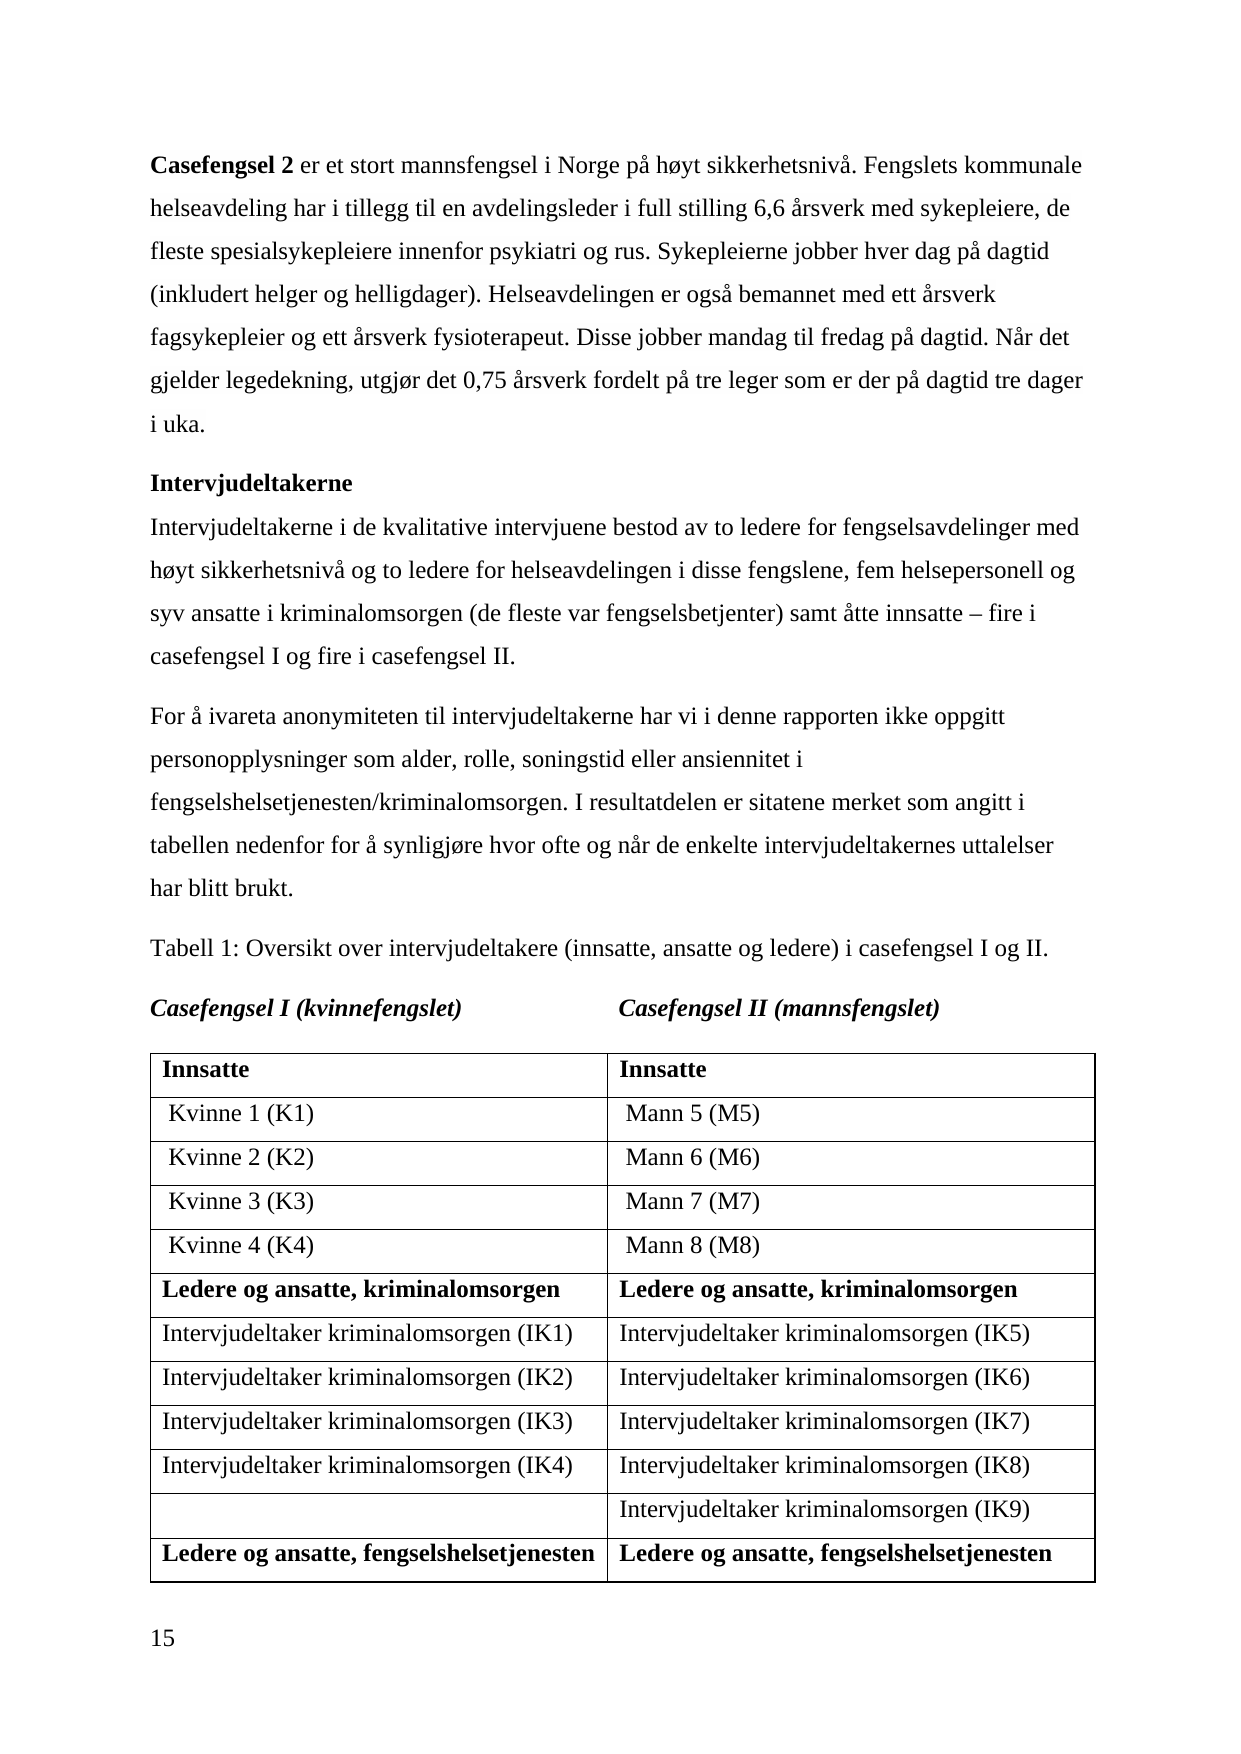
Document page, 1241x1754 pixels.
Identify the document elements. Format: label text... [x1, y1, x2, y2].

text Tabell 1: Oversikt over intervjudeltakere (innsatte, ansatte og ledere) i casefengsel I og II. [150, 933, 1090, 962]
table_cell Intervjudeltaker kriminalomsorgen (IK2) [151, 1362, 607, 1405]
table_cell [151, 1494, 607, 1537]
table_cell Kvinne 4 (K4) [151, 1230, 607, 1273]
table_cell Kvinne 3 (K3) [151, 1186, 607, 1229]
subtitle Intervjudeltakerne [150, 468, 1090, 497]
table_cell Ledere og ansatte, fengselshelsetjenesten [151, 1539, 607, 1581]
text Casefengsel I (kvinnefengslet) Casefengsel II (mannsfengslet) [150, 993, 1090, 1022]
table_cell Intervjudeltaker kriminalomsorgen (IK1) [151, 1318, 607, 1361]
table_cell Kvinne 1 (K1) [151, 1098, 607, 1141]
table_cell Mann 6 (M6) [608, 1142, 1094, 1185]
table_cell Intervjudeltaker kriminalomsorgen (IK7) [608, 1406, 1094, 1449]
text Casefengsel 2 er et stort mannsfengsel i Norge på høyt sikkerhetsnivå. Fengslets kommunale helseavdeling har i tillegg til en avdelingsleder i full stilling 6,6 årsverk med sykepleiere, de fleste spesialsykepleiere innenfor psykiatri og rus. Sykepleierne jobber hver dag på dagtid (inkludert helger og helligdager). Helseavdelingen er også bemannet med ett årsverk fagsykepleier og ett årsverk fysioterapeut. Disse jobber mandag til fredag på dagtid. Når det gjelder legedekning, utgjør det 0,75 årsverk fordelt på tre leger som er der på dagtid tre dager i uka. [150, 150, 1090, 437]
table_cell Kvinne 2 (K2) [151, 1142, 607, 1185]
table_cell Intervjudeltaker kriminalomsorgen (IK3) [151, 1406, 607, 1449]
table_cell Ledere og ansatte, kriminalomsorgen [151, 1274, 607, 1317]
table_header Innsatte [608, 1054, 1094, 1097]
table_cell Mann 7 (M7) [608, 1186, 1094, 1229]
text For å ivareta anonymiteten til intervjudeltakerne har vi i denne rapporten ikke oppgitt personopplysninger som alder, rolle, soningstid eller ansiennitet i fengselshelsetjenesten/kriminalomsorgen. I resultatdelen er sitatene merket som angitt i tabellen nedenfor for å synligjøre hvor ofte og når de enkelte intervjudeltakernes uttalelser har blitt brukt. [150, 701, 1090, 902]
table_cell Ledere og ansatte, fengselshelsetjenesten [608, 1539, 1094, 1581]
table_cell Intervjudeltaker kriminalomsorgen (IK9) [608, 1494, 1094, 1537]
table_cell Ledere og ansatte, kriminalomsorgen [608, 1274, 1094, 1317]
table_cell Intervjudeltaker kriminalomsorgen (IK4) [151, 1450, 607, 1493]
text Intervjudeltakerne i de kvalitative intervjuene bestod av to ledere for fengselsavdelinger med høyt sikkerhetsnivå og to ledere for helseavdelingen i disse fengslene, fem helsepersonell og syv ansatte i kriminalomsorgen (de fleste var fengselsbetjenter) samt åtte innsatte – fire i casefengsel I og fire i casefengsel II. [150, 512, 1090, 670]
table_cell Mann 8 (M8) [608, 1230, 1094, 1273]
table_cell Intervjudeltaker kriminalomsorgen (IK8) [608, 1450, 1094, 1493]
table_cell Intervjudeltaker kriminalomsorgen (IK5) [608, 1318, 1094, 1361]
table_cell Intervjudeltaker kriminalomsorgen (IK6) [608, 1362, 1094, 1405]
table_cell Mann 5 (M5) [608, 1098, 1094, 1141]
table_header Innsatte [151, 1054, 607, 1097]
